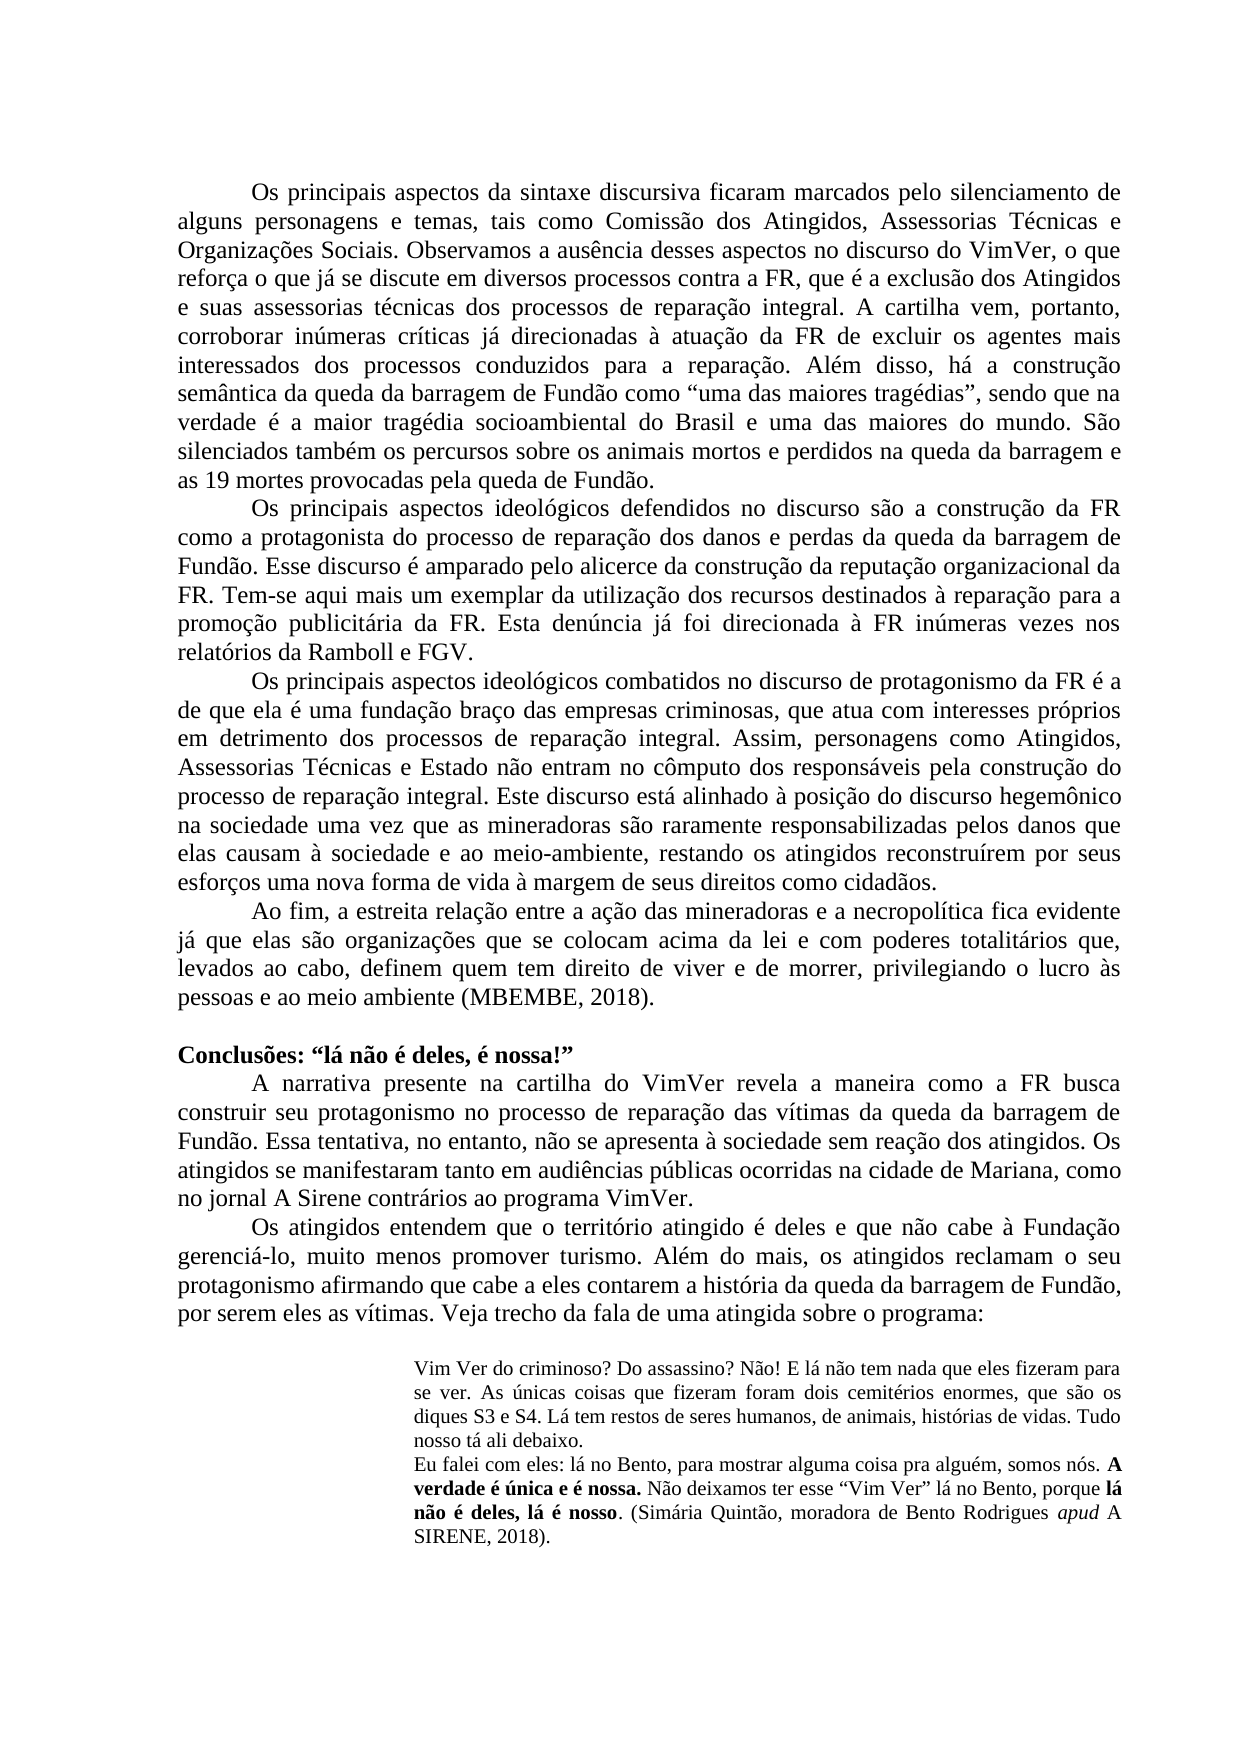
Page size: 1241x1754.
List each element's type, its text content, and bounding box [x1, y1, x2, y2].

text Os principais aspectos da sintaxe discursiva ficaram marcados pelo silenciamento de alguns personagens e temas, tais como Comissão dos Atingidos, Assessorias Técnicas e Organizações Sociais. Observamos a ausência desses aspectos no discurso do VimVer, o que reforça o que já se discute em diversos processos contra a FR, que é a exclusão dos Atingidos e suas assessorias técnicas dos processos de reparação integral. A cartilha vem, portanto, corroborar inúmeras críticas já direcionadas à atuação da FR de excluir os agentes mais interessados dos processos conduzidos para a reparação. Além disso, há a construção semântica da queda da barragem de Fundão como “uma das maiores tragédias”, sendo que na verdade é a maior tragédia socioambiental do Brasil e uma das maiores do mundo. São silenciados também os percursos sobre os animais mortos e perdidos na queda da barragem e as 19 mortes provocadas pela queda de Fundão. [177, 177, 1122, 493]
text Eu falei com eles: lá no Bento, para mostrar alguma coisa pra alguém, somos nós. A verdade é única e é nossa. Não deixamos ter esse “Vim Ver” lá no Bento, porque lá não é deles, lá é nosso. (Simária Quintão, moradora de Bento Rodrigues apud A SIRENE, 2018). [413, 1452, 1122, 1548]
text Os principais aspectos ideológicos combatidos no discurso de protagonismo da FR é a de que ela é uma fundação braço das empresas criminosas, que atua com interesses próprios em detrimento dos processos de reparação integral. Assim, personagens como Atingidos, Assessorias Técnicas e Estado não entram no cômputo dos responsáveis pela construção do processo de reparação integral. Este discurso está alinhado à posição do discurso hegemônico na sociedade uma vez que as mineradoras são raramente responsabilizadas pelos danos que elas causam à sociedade e ao meio-ambiente, restando os atingidos reconstruírem por seus esforços uma nova forma de vida à margem de seus direitos como cidadãos. [177, 666, 1122, 896]
text Vim Ver do criminoso? Do assassino? Não! E lá não tem nada que eles fizeram para se ver. As únicas coisas que fizeram foram dois cemitérios enormes, que são os diques S3 e S4. Lá tem restos de seres humanos, de animais, histórias de vidas. Tudo nosso tá ali debaixo. [413, 1356, 1122, 1452]
text A narrativa presente na cartilha do VimVer revela a maneira como a FR busca construir seu protagonismo no processo de reparação das vítimas da queda da barragem de Fundão. Essa tentativa, no entanto, não se apresenta à sociedade sem reação dos atingidos. Os atingidos se manifestaram tanto em audiências públicas ocorridas na cidade de Mariana, como no jornal A Sirene contrários ao programa VimVer. [177, 1068, 1122, 1212]
text Conclusões: “lá não é deles, é nossa!” [177, 1040, 1122, 1068]
text Os atingidos entendem que o território atingido é deles e que não cabe à Fundação gerenciá-lo, muito menos promover turismo. Além do mais, os atingidos reclamam o seu protagonismo afirmando que cabe a eles contarem a história da queda da barragem de Fundão, por serem eles as vítimas. Veja trecho da fala de uma atingida sobre o programa: [177, 1212, 1122, 1327]
text Ao fim, a estreita relação entre a ação das mineradoras e a necropolítica fica evidente já que elas são organizações que se colocam acima da lei e com poderes totalitários que, levados ao cabo, definem quem tem direito de viver e de morrer, privilegiando o lucro às pessoas e ao meio ambiente (MBEMBE, 2018). [177, 896, 1122, 1011]
text Os principais aspectos ideológicos defendidos no discurso são a construção da FR como a protagonista do processo de reparação dos danos e perdas da queda da barragem de Fundão. Esse discurso é amparado pelo alicerce da construção da reputação organizacional da FR. Tem-se aqui mais um exemplar da utilização dos recursos destinados à reparação para a promoção publicitária da FR. Esta denúncia já foi direcionada à FR inúmeras vezes nos relatórios da Ramboll e FGV. [177, 493, 1122, 666]
